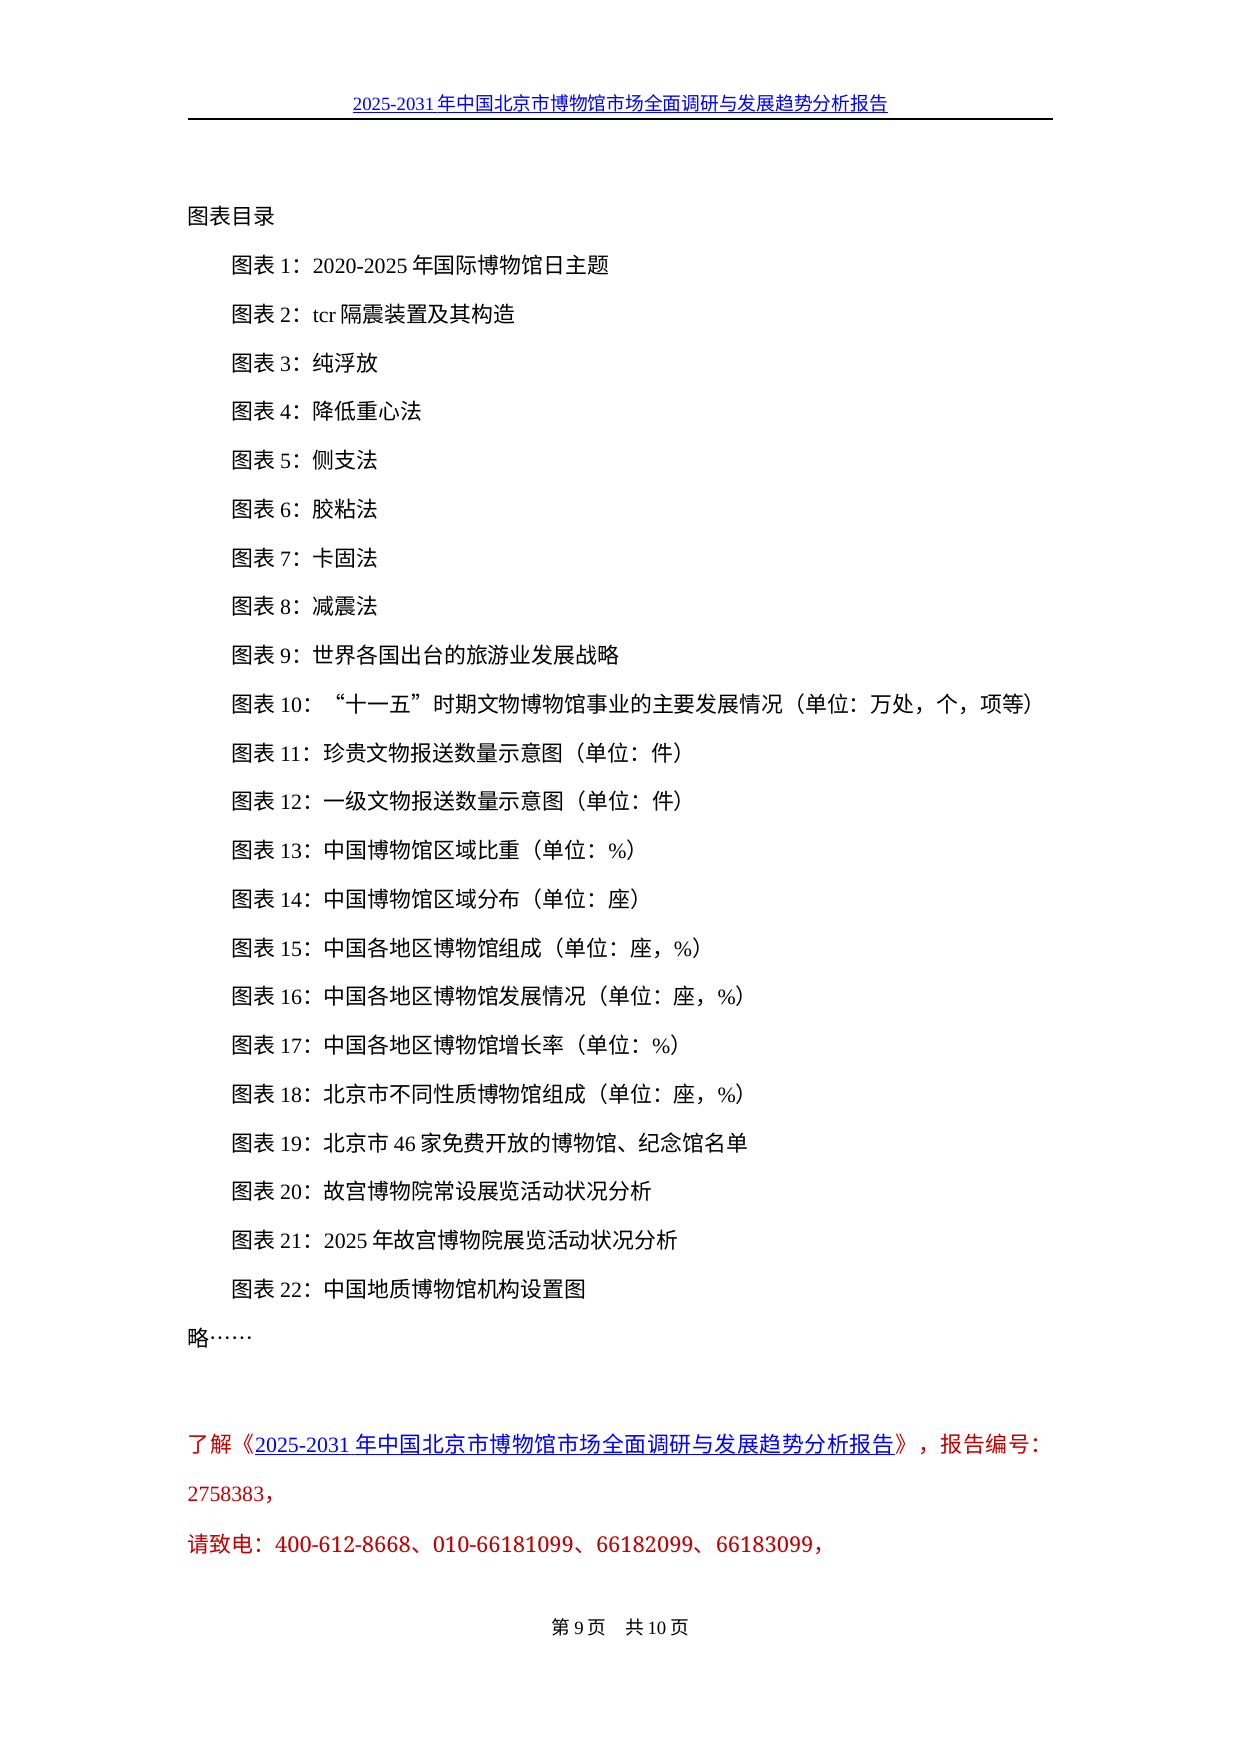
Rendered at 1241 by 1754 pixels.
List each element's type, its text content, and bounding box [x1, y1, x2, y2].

text 请致电：400-612-8668、010-66181099、66182099、66183099， [187, 1527, 1053, 1559]
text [187, 150, 1053, 1353]
text 了解《2025-2031年中国北京市博物馆市场全面调研与发展趋势分析报告》，报告编号：2758383， [187, 1427, 1053, 1508]
